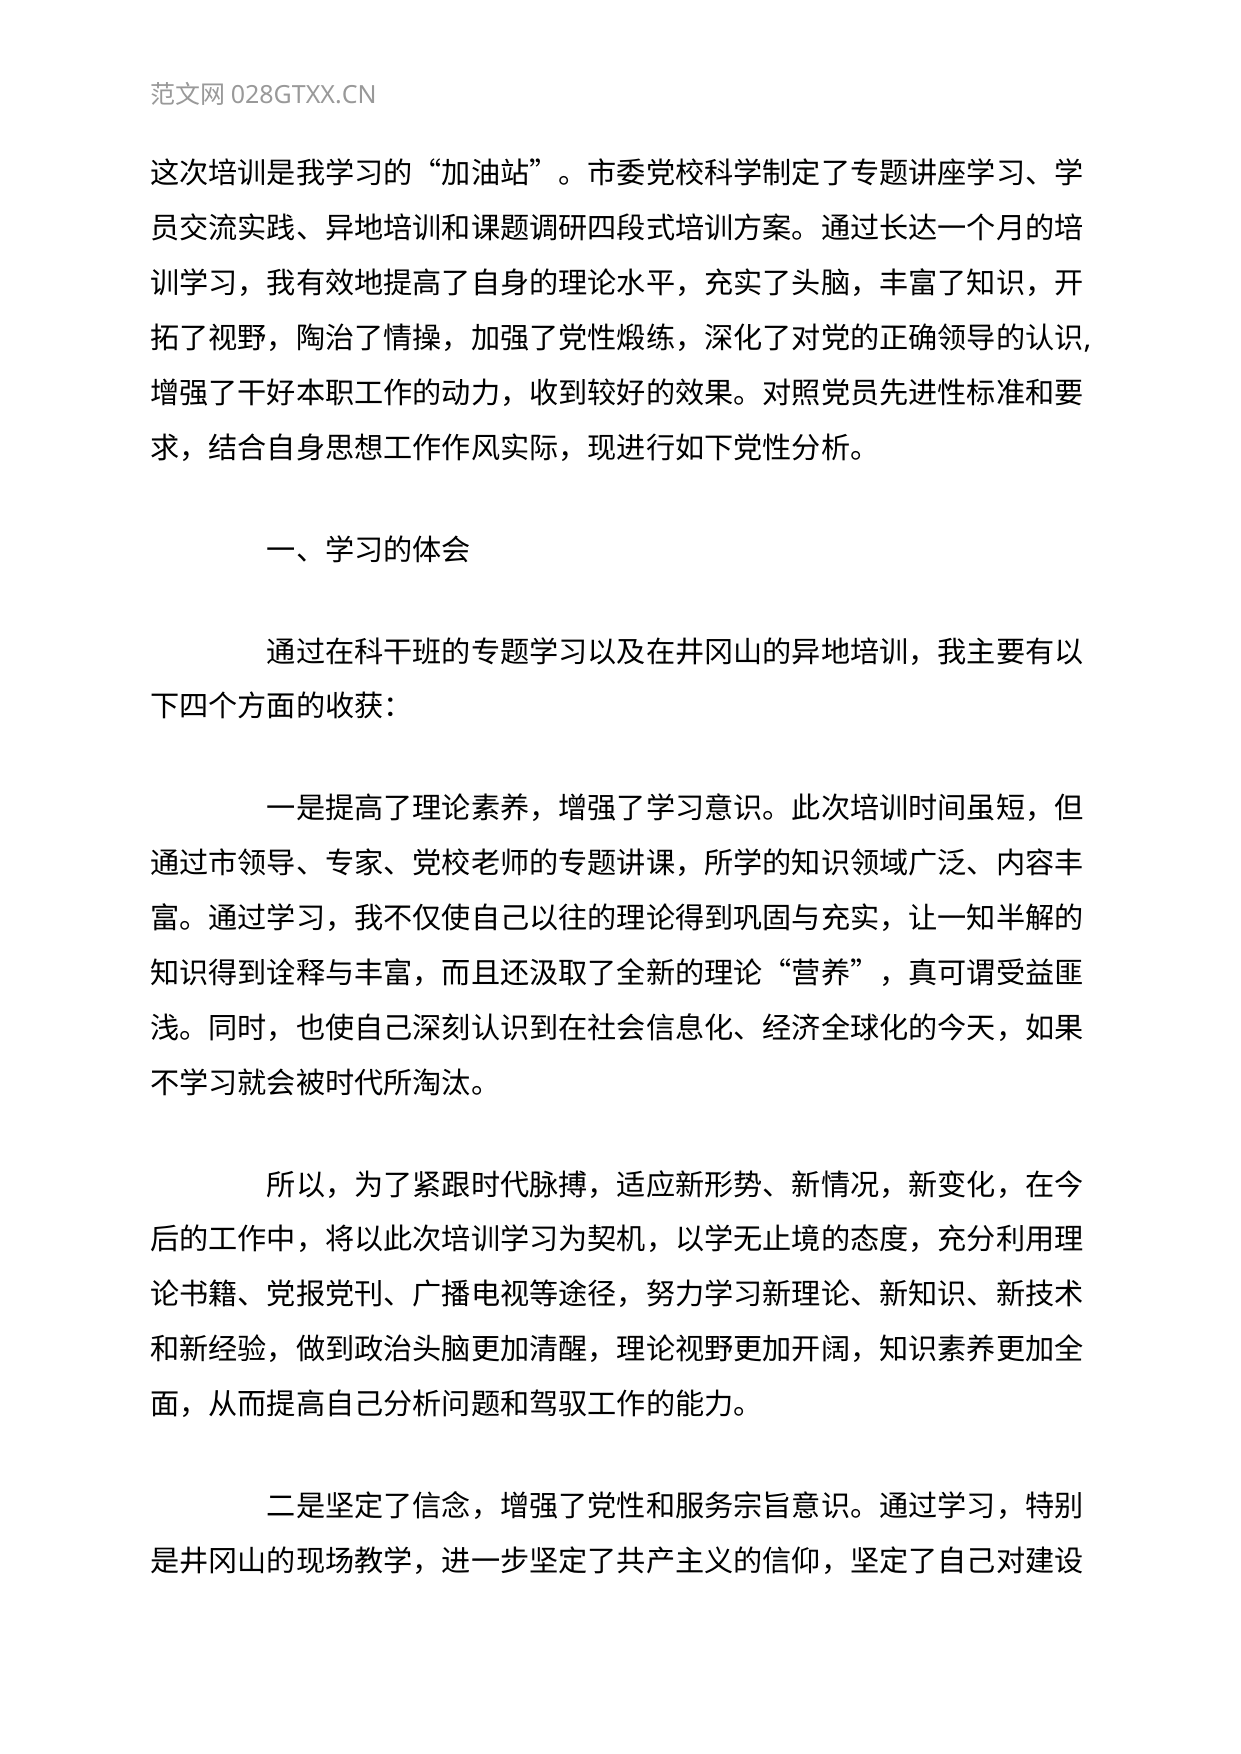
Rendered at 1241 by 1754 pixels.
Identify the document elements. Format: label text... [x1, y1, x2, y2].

text 一是提高了理论素养，增强了学习意识。此次培训时间虽短，但通过市领导、专家、党校老师的专题讲课，所学的知识领域广泛、内容丰富。通过学习，我不仅使自己以往的理论得到巩固与充实，让一知半解的知识得到诠释与丰富，而且还汲取了全新的理论“营养”，真可谓受益匪浅。同时，也使自己深刻认识到在社会信息化、经济全球化的今天，如果不学习就会被时代所淘汰。 [150, 785, 1090, 1102]
text 一、学习的体会 [150, 526, 1090, 569]
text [150, 1482, 1090, 1579]
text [150, 150, 1090, 467]
text 所以，为了紧跟时代脉搏，适应新形势、新情况，新变化，在今后的工作中，将以此次培训学习为契机，以学无止境的态度，充分利用理论书籍、党报党刊、广播电视等途径，努力学习新理论、新知识、新技术和新经验，做到政治头脑更加清醒，理论视野更加开阔，知识素养更加全面，从而提高自己分析问题和驾驭工作的能力。 [150, 1161, 1090, 1423]
text 通过在科干班的专题学习以及在井冈山的异地培训，我主要有以下四个方面的收获： [150, 628, 1090, 725]
